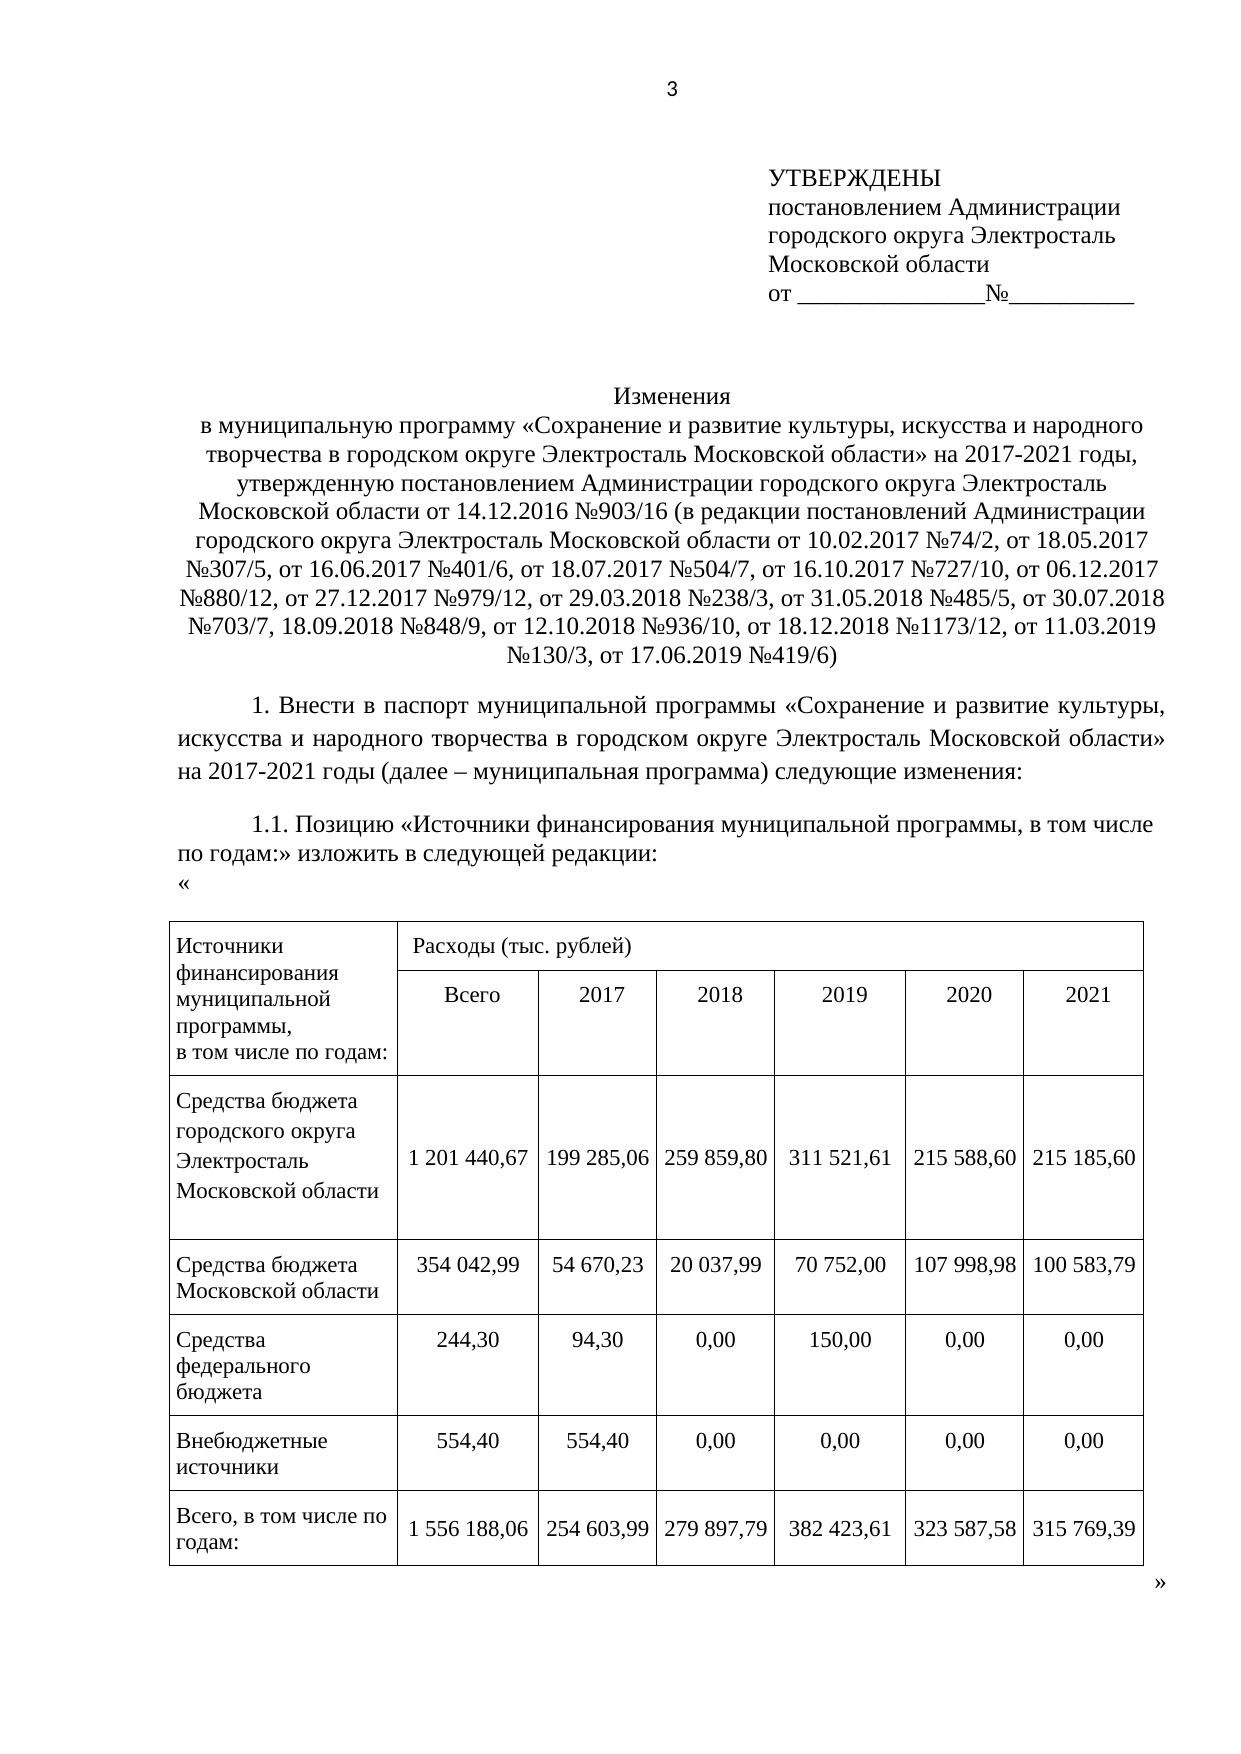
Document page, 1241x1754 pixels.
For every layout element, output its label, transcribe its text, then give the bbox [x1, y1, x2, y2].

table_cell 554,40 [539, 1416, 656, 1490]
text 1.1. Позицию «Источники финансирования муниципальной программы, в том числе по годам:» изложить в следующей редакции: [177, 809, 1167, 867]
table_cell 199 285,06 [539, 1076, 656, 1239]
text Московской области [768, 249, 1167, 278]
table_cell 323 587,58 [906, 1491, 1023, 1565]
table_cell Всего, в том числе по годам: [170, 1491, 397, 1565]
table_cell 2017 [539, 971, 656, 1075]
table_cell 20 037,99 [657, 1240, 774, 1314]
table_cell 0,00 [657, 1315, 774, 1415]
text постановлением Администрации городского округа Электросталь [768, 192, 1167, 249]
table_header Источники финансирования муниципальной программы, в том числе по годам: [170, 922, 397, 1075]
table_cell 2021 [1024, 971, 1143, 1075]
table_cell 54 670,23 [539, 1240, 656, 1314]
table_cell 100 583,79 [1024, 1240, 1143, 1314]
table_cell 279 897,79 [657, 1491, 774, 1565]
table_cell 215 185,60 [1024, 1076, 1143, 1239]
table_cell Средства бюджета Московской области [170, 1240, 397, 1314]
table_cell 0,00 [906, 1416, 1023, 1490]
table_cell 107 998,98 [906, 1240, 1023, 1314]
table_cell Средства федерального бюджета [170, 1315, 397, 1415]
table_cell 215 588,60 [906, 1076, 1023, 1239]
text УТВЕРЖДЕНЫ [768, 163, 1167, 192]
table_cell 0,00 [1024, 1315, 1143, 1415]
table_cell 244,30 [398, 1315, 538, 1415]
table_cell 70 752,00 [775, 1240, 905, 1314]
text от _______________№__________ [768, 278, 1167, 307]
table_cell 311 521,61 [775, 1076, 905, 1239]
table_cell 0,00 [906, 1315, 1023, 1415]
table_cell 2020 [906, 971, 1023, 1075]
text 1. Внести в паспорт муниципальной программы «Сохранение и развитие культуры, искусства и народного творчества в городском округе Электросталь Московской области» на 2017-2021 годы (далее – муниципальная программа) следующие изменения: [177, 690, 1167, 784]
text в муниципальную программу «Сохранение и развитие культуры, искусства и народного творчества в городском округе Электросталь Московской области» на 2017-2021 годы, утвержденную постановлением Администрации городского округа Электросталь Московской области от 14.12.2016 №903/16 (в редакции постановлений Администрации городского округа Электросталь Московской области от 10.02.2017 №74/2, от 18.05.2017 №307/5, от 16.06.2017 №401/6, от 18.07.2017 №504/7, от 16.10.2017 №727/10, от 06.12.2017 №880/12, от 27.12.2017 №979/12, от 29.03.2018 №238/3, от 31.05.2018 №485/5, от 30.07.2018 №703/7, 18.09.2018 №848/9, от 12.10.2018 №936/10, от 18.12.2018 №1173/12, от 11.03.2019 №130/3, от 17.06.2019 №419/6) [177, 410, 1167, 669]
table_cell 0,00 [1024, 1416, 1143, 1490]
text Изменения [177, 381, 1167, 410]
table_cell 1 556 188,06 [398, 1491, 538, 1565]
table_cell 150,00 [775, 1315, 905, 1415]
table_cell 254 603,99 [539, 1491, 656, 1565]
table_cell Всего [398, 971, 538, 1075]
table_cell 0,00 [657, 1416, 774, 1490]
table_cell 1 201 440,67 [398, 1076, 538, 1239]
table_cell 259 859,80 [657, 1076, 774, 1239]
table_cell 354 042,99 [398, 1240, 538, 1314]
table_cell Внебюджетные источники [170, 1416, 397, 1490]
table_cell 94,30 [539, 1315, 656, 1415]
table_cell 0,00 [775, 1416, 905, 1490]
list » [252, 1566, 1167, 1595]
text « [177, 867, 1167, 896]
table_cell 315 769,39 [1024, 1491, 1143, 1565]
table_cell 554,40 [398, 1416, 538, 1490]
table_cell 2019 [775, 971, 905, 1075]
table_cell 2018 [657, 971, 774, 1075]
table_cell 382 423,61 [775, 1491, 905, 1565]
table_cell Средства бюджета городского округа Электросталь Московской области [170, 1076, 397, 1239]
table_header Расходы (тыс. рублей) [398, 922, 1143, 969]
